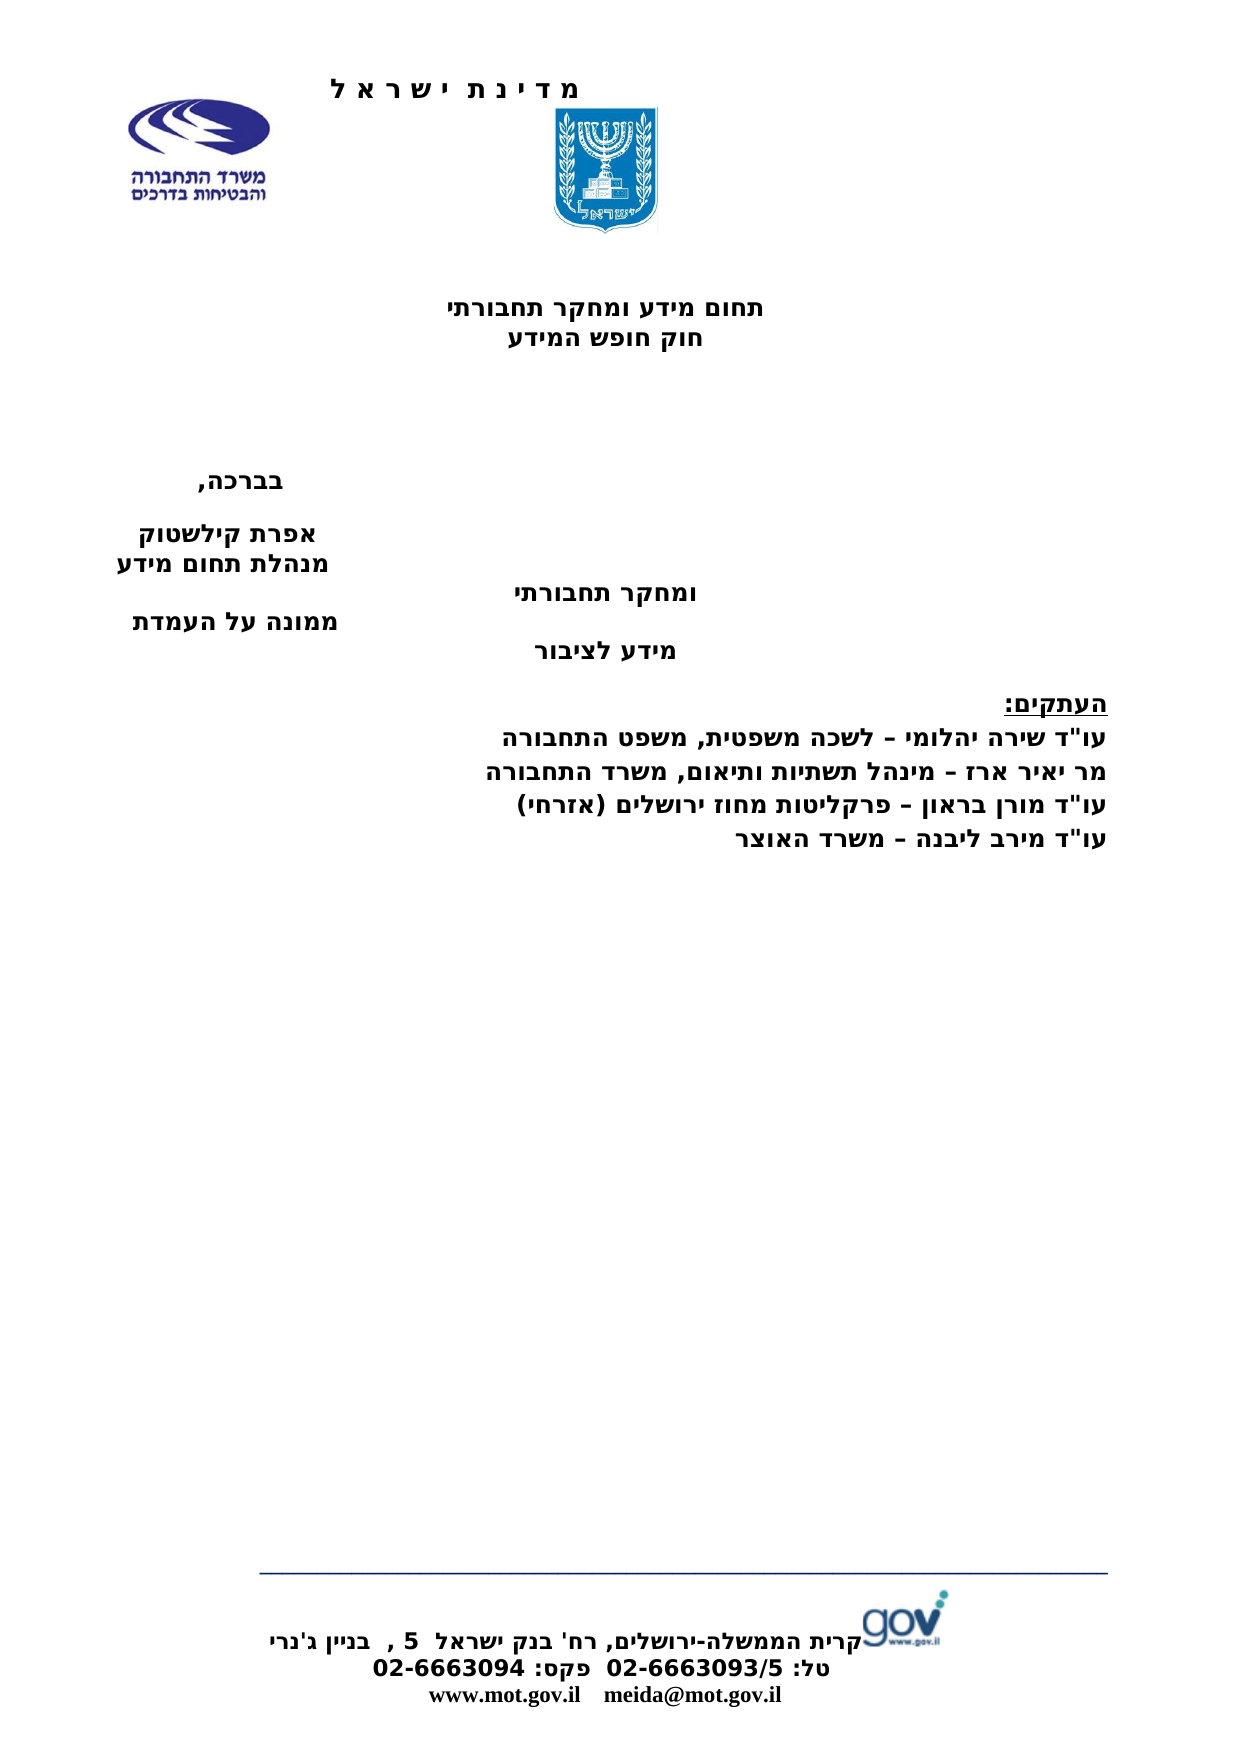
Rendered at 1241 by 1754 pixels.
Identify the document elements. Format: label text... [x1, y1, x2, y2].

text עו"ד שירה יהלומי – לשכה משפטית, משפט התחבורה [103, 723, 1107, 752]
picture [553, 107, 659, 234]
text עו"ד מורן בראון – פרקליטות מחוז ירושלים (אזרחי) [103, 790, 1107, 819]
text מר יאיר ארז – מינהל תשתיות ותיאום, משרד התחבורה [103, 757, 1107, 786]
text מנהלת תחום מידע ומחקר תחבורתי [103, 549, 1108, 607]
text ממונה על העמדת מידע לציבור [103, 607, 1108, 666]
text אפרת קילשטוק [103, 520, 1108, 549]
text בברכה, [103, 466, 1108, 496]
text עו"ד מירב ליבנה – משרד האוצר [103, 824, 1107, 853]
text העתקים: [103, 689, 1108, 719]
